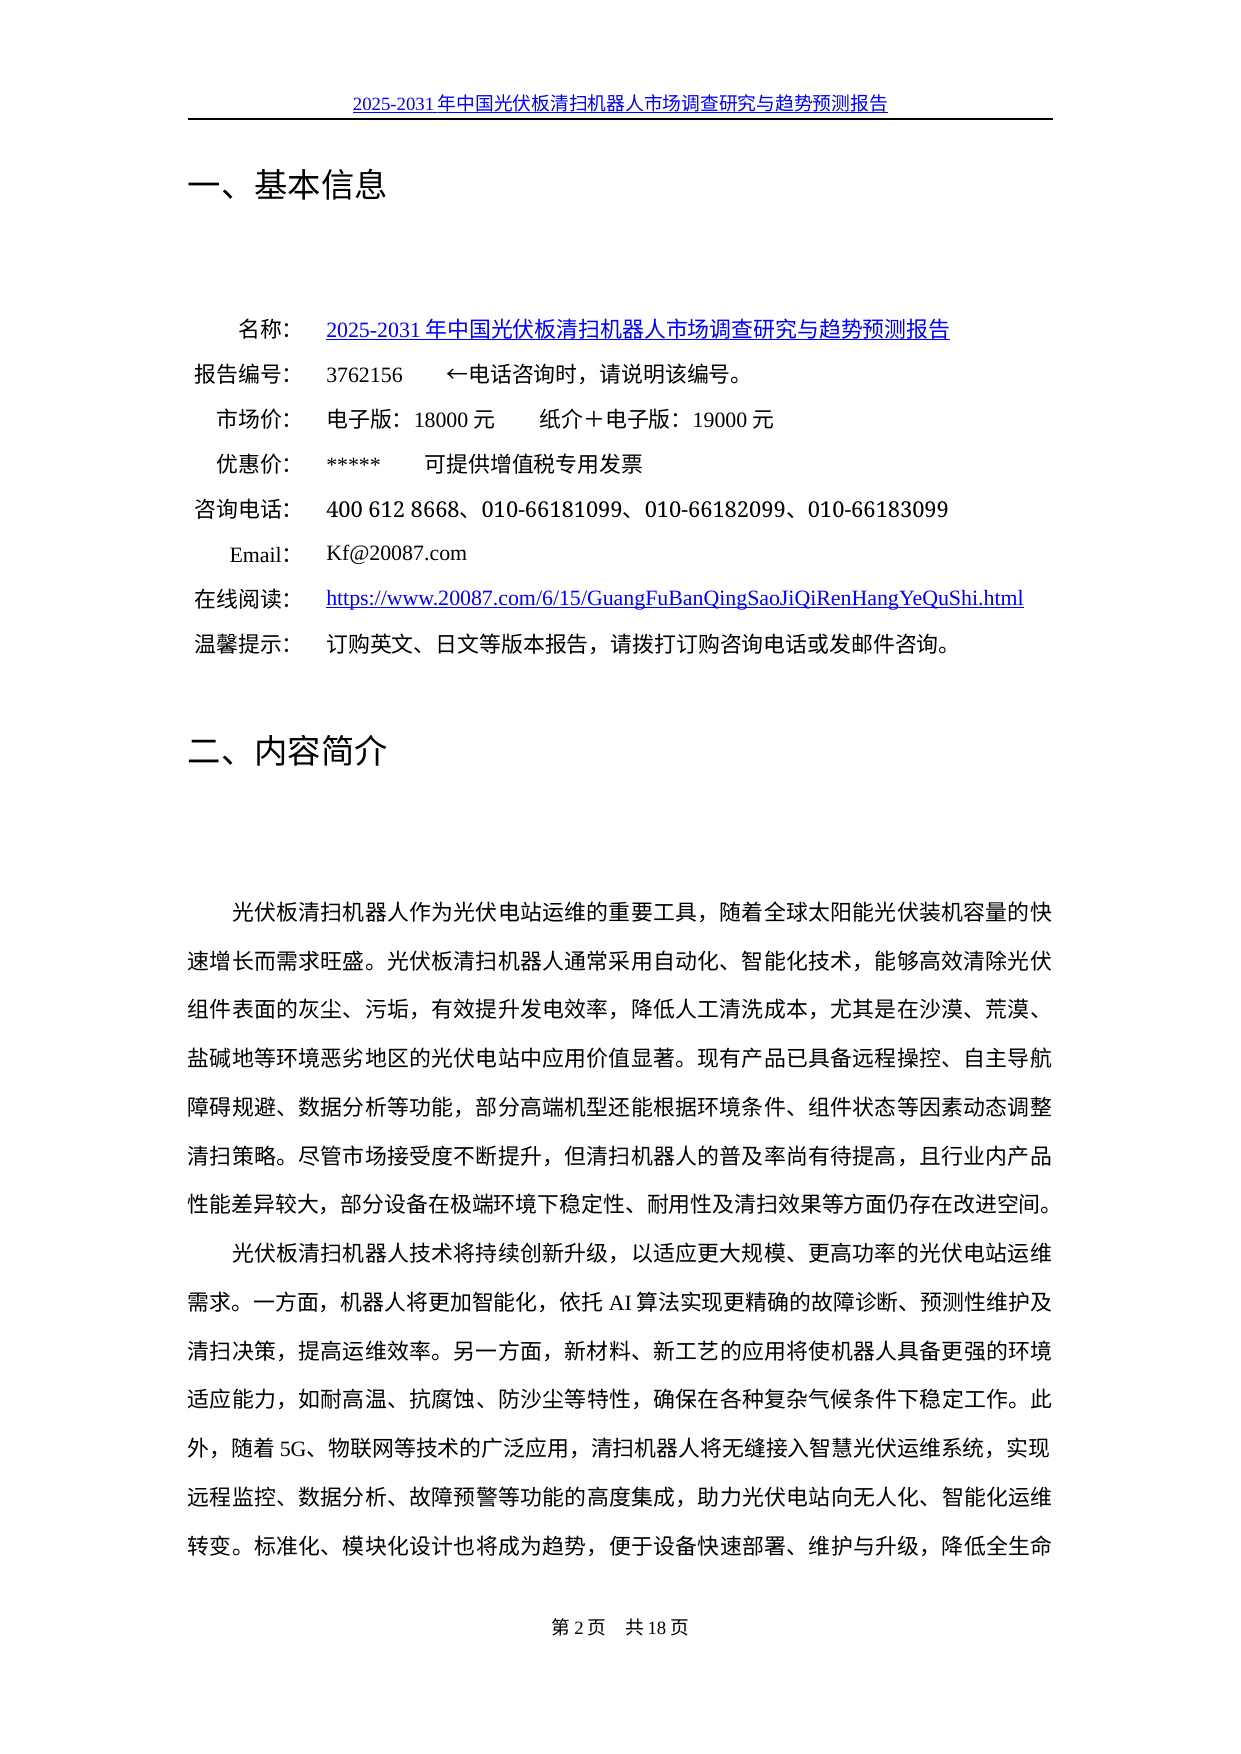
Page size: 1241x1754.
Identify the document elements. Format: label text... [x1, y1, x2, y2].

table_cell Kf@20087.com [315, 537, 1073, 582]
table_header 名称： [167, 312, 315, 357]
table_cell 优惠价： [167, 447, 315, 492]
table_cell Email： [167, 537, 315, 582]
table_cell 3762156 ←电话咨询时，请说明该编号。 [315, 357, 1073, 402]
table_cell 咨询电话： [167, 492, 315, 537]
table_cell 市场价： [167, 402, 315, 447]
table_cell 电子版：18000 元 纸介＋电子版：19000 元 [315, 402, 1073, 447]
title 二、内容简介 [187, 717, 1053, 782]
table_header 2025-2031年中国光伏板清扫机器人市场调查研究与趋势预测报告 [315, 312, 1073, 357]
table_cell ***** 可提供增值税专用发票 [315, 447, 1073, 492]
title 一、基本信息 [187, 150, 1053, 215]
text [187, 894, 1053, 1561]
table_cell 订购英文、日文等版本报告，请拨打订购咨询电话或发邮件咨询。 [315, 627, 1073, 672]
table_cell 温馨提示： [167, 627, 315, 672]
table_cell 报告编号： [167, 357, 315, 402]
table_cell [315, 582, 1073, 627]
table_cell 400 612 8668、010-66181099、010-66182099、010-66183099 [315, 492, 1073, 537]
table_cell 在线阅读： [167, 582, 315, 627]
